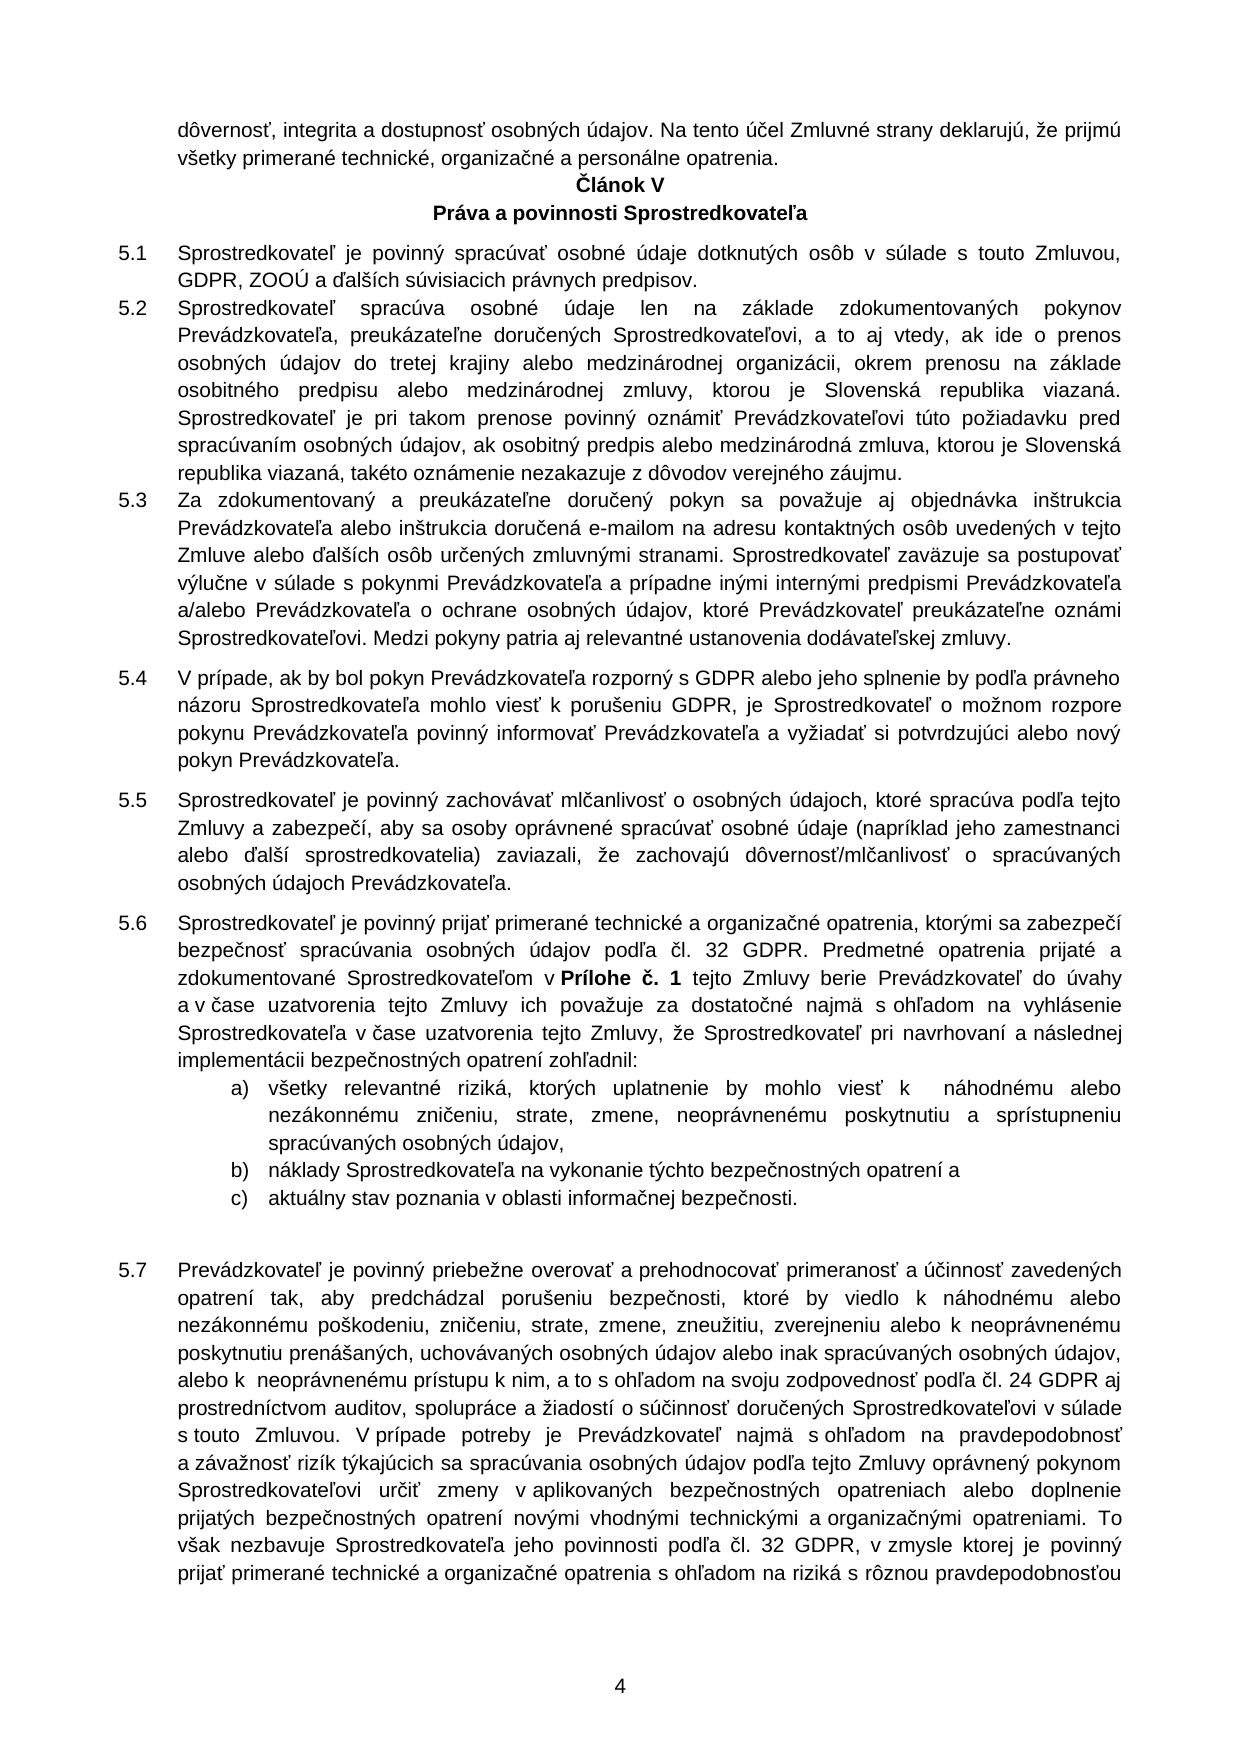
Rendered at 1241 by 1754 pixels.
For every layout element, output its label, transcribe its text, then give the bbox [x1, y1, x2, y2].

list Sprostredkovateľ je povinný zachovávať mlčanlivosť o osobných údajoch, ktoré spracúva podľa tejto Zmluvy a zabezpečí, aby sa osoby oprávnené spracúvať osobné údaje (napríklad jeho zamestnanci alebo ďalší sprostredkovatelia) zaviazali, že zachovajú dôvernosť/mlčanlivosť o spracúvaných osobných údajoch Prevádzkovateľa. [118, 788, 1122, 894]
list Článok V [118, 173, 1122, 197]
list Sprostredkovateľ spracúva osobné údaje len na základe zdokumentovaných pokynov Prevádzkovateľa, preukázateľne doručených Sprostredkovateľovi, a to aj vtedy, ak ide o prenos osobných údajov do tretej krajiny alebo medzinárodnej organizácii, okrem prenosu na základe osobitného predpisu alebo medzinárodnej zmluvy, ktorou je Slovenská republika viazaná. Sprostredkovateľ je pri takom prenose povinný oznámiť Prevádzkovateľovi túto požiadavku pred spracúvaním osobných údajov, ak osobitný predpis alebo medzinárodná zmluva, ktorou je Slovenská republika viazaná, takéto oznámenie nezakazuje z dôvodov verejného záujmu. [118, 296, 1122, 484]
list aktuálny stav poznania v oblasti informačnej bezpečnosti. [231, 1186, 1122, 1209]
list všetky relevantné riziká, ktorých uplatnenie by mohlo viesť k náhodnému alebo nezákonnému zničeniu, strate, zmene, neoprávnenému poskytnutiu a sprístupneniu spracúvaných osobných údajov, [231, 1076, 1122, 1154]
list V prípade, ak by bol pokyn Prevádzkovateľa rozporný s GDPR alebo jeho splnenie by podľa právneho názoru Sprostredkovateľa mohlo viesť k porušeniu GDPR, je Sprostredkovateľ o možnom rozpore pokynu Prevádzkovateľa povinný informovať Prevádzkovateľa a vyžiadať si potvrdzujúci alebo nový pokyn Prevádzkovateľa. [118, 666, 1122, 772]
list náklady Sprostredkovateľa na vykonanie týchto bezpečnostných opatrení a [231, 1158, 1122, 1182]
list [118, 118, 1122, 169]
list Sprostredkovateľ je povinný prijať primerané technické a organizačné opatrenia, ktorými sa zabezpečí bezpečnosť spracúvania osobných údajov podľa čl. 32 GDPR. Predmetné opatrenia prijaté a zdokumentované Sprostredkovateľom v Prílohe č. 1 tejto Zmluvy berie Prevádzkovateľ do úvahy a v čase uzatvorenia tejto Zmluvy ich považuje za dostatočné najmä s ohľadom na vyhlásenie Sprostredkovateľa v čase uzatvorenia tejto Zmluvy, že Sprostredkovateľ pri navrhovaní a následnej implementácii bezpečnostných opatrení zohľadnil: [118, 911, 1122, 1072]
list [118, 1258, 1122, 1584]
list Za zdokumentovaný a preukázateľne doručený pokyn sa považuje aj objednávka inštrukcia Prevádzkovateľa alebo inštrukcia doručená e-mailom na adresu kontaktných osôb uvedených v tejto Zmluve alebo ďalších osôb určených zmluvnými stranami. Sprostredkovateľ zaväzuje sa postupovať výlučne v súlade s pokynmi Prevádzkovateľa a prípadne inými internými predpismi Prevádzkovateľa a/alebo Prevádzkovateľa o ochrane osobných údajov, ktoré Prevádzkovateľ preukázateľne oznámi Sprostredkovateľovi. Medzi pokyny patria aj relevantné ustanovenia dodávateľskej zmluvy. [118, 488, 1122, 649]
list Práva a povinnosti Sprostredkovateľa [118, 201, 1122, 224]
list Sprostredkovateľ je povinný spracúvať osobné údaje dotknutých osôb v súlade s touto Zmluvou, GDPR, ZOOÚ a ďalších súvisiacich právnych predpisov. [118, 241, 1122, 292]
